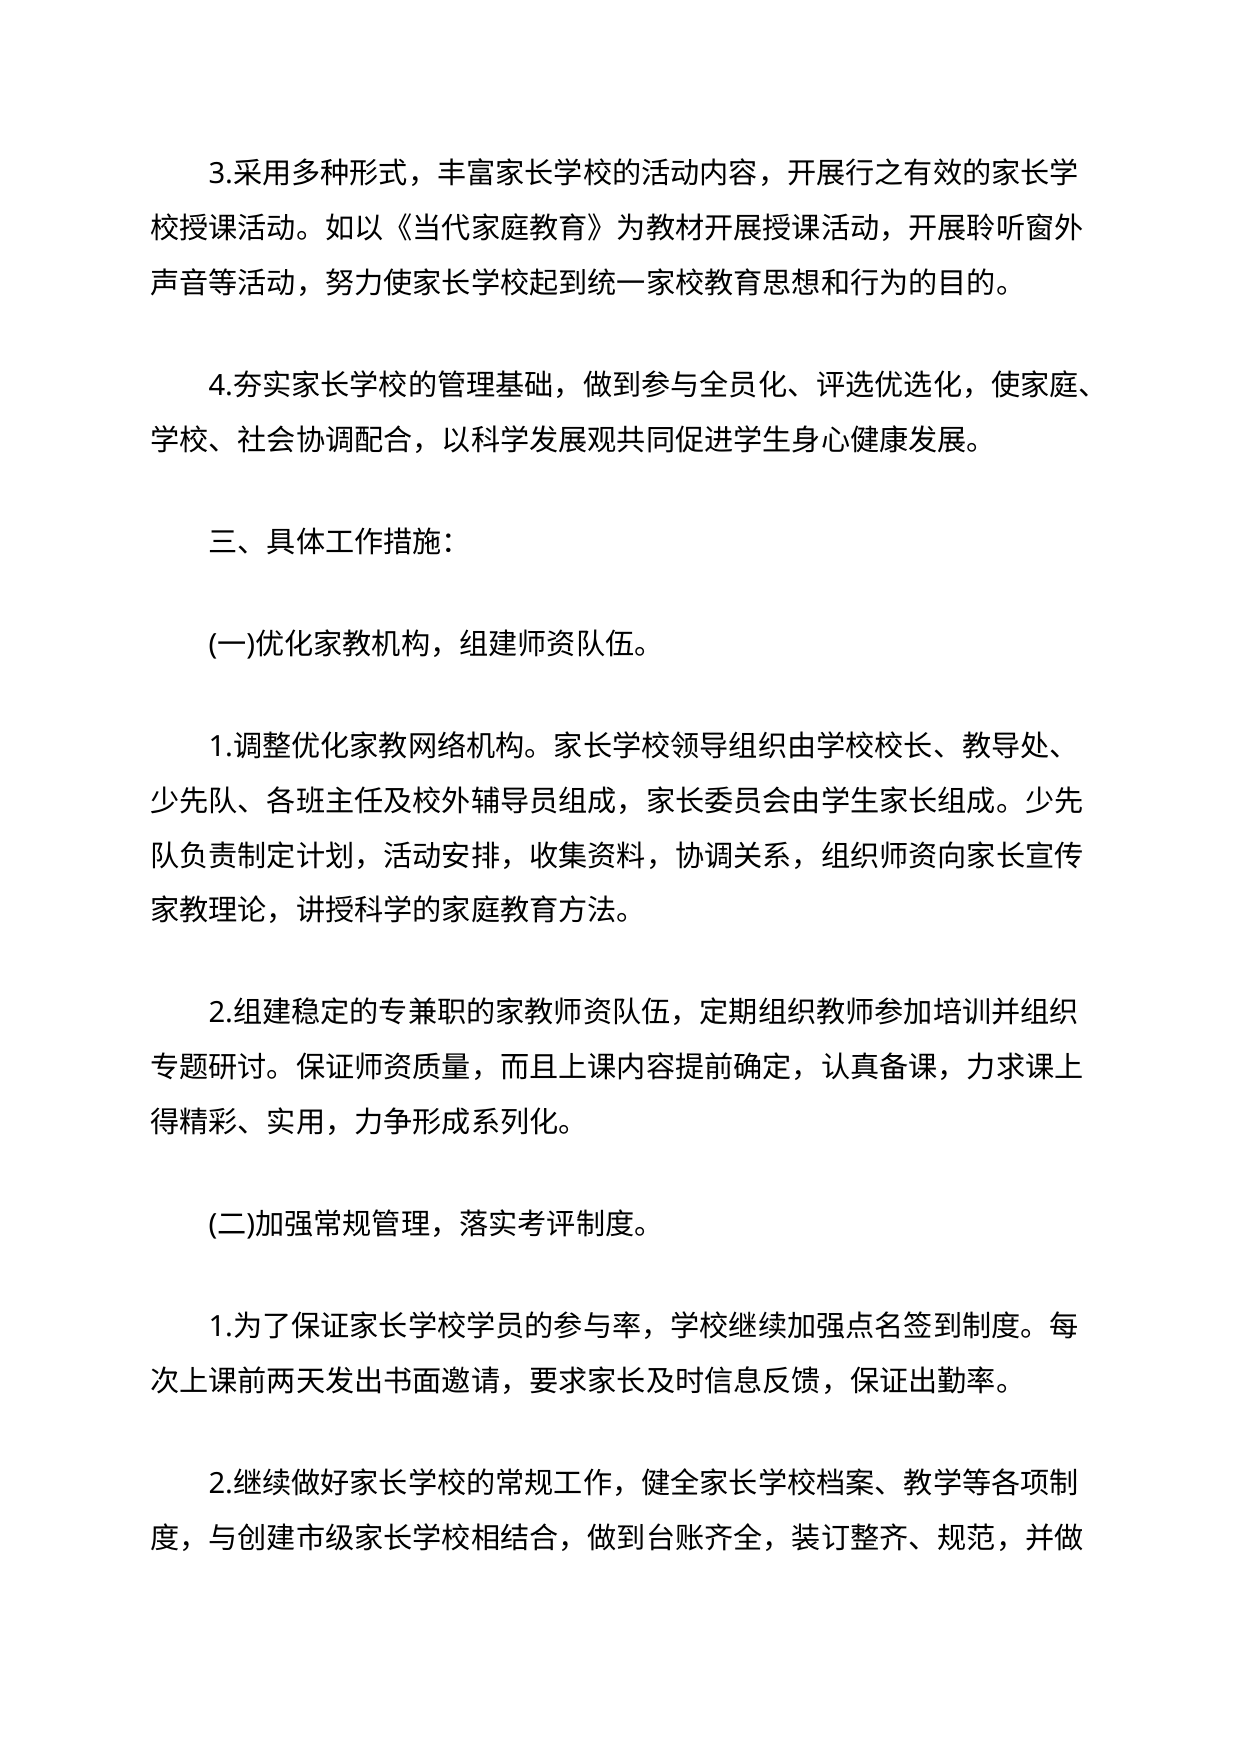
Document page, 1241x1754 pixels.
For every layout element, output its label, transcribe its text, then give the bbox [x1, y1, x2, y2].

text (二)加强常规管理，落实考评制度。 [150, 1200, 1090, 1243]
text 3.采用多种形式，丰富家长学校的活动内容，开展行之有效的家长学校授课活动。如以《当代家庭教育》为教材开展授课活动，开展聆听窗外声音等活动，努力使家长学校起到统一家校教育思想和行为的目的。 [150, 150, 1090, 302]
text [150, 1459, 1090, 1556]
text 三、具体工作措施： [150, 518, 1090, 561]
text (一)优化家教机构，组建师资队伍。 [150, 620, 1090, 663]
text 1.为了保证家长学校学员的参与率，学校继续加强点名签到制度。每次上课前两天发出书面邀请，要求家长及时信息反馈，保证出勤率。 [150, 1302, 1090, 1400]
text 4.夯实家长学校的管理基础，做到参与全员化、评选优选化，使家庭、学校、社会协调配合，以科学发展观共同促进学生身心健康发展。 [150, 362, 1090, 459]
text 2.组建稳定的专兼职的家教师资队伍，定期组织教师参加培训并组织专题研讨。保证师资质量，而且上课内容提前确定，认真备课，力求课上得精彩、实用，力争形成系列化。 [150, 989, 1090, 1141]
text 1.调整优化家教网络机构。家长学校领导组织由学校校长、教导处、少先队、各班主任及校外辅导员组成，家长委员会由学生家长组成。少先队负责制定计划，活动安排，收集资料，协调关系，组织师资向家长宣传家教理论，讲授科学的家庭教育方法。 [150, 722, 1090, 929]
